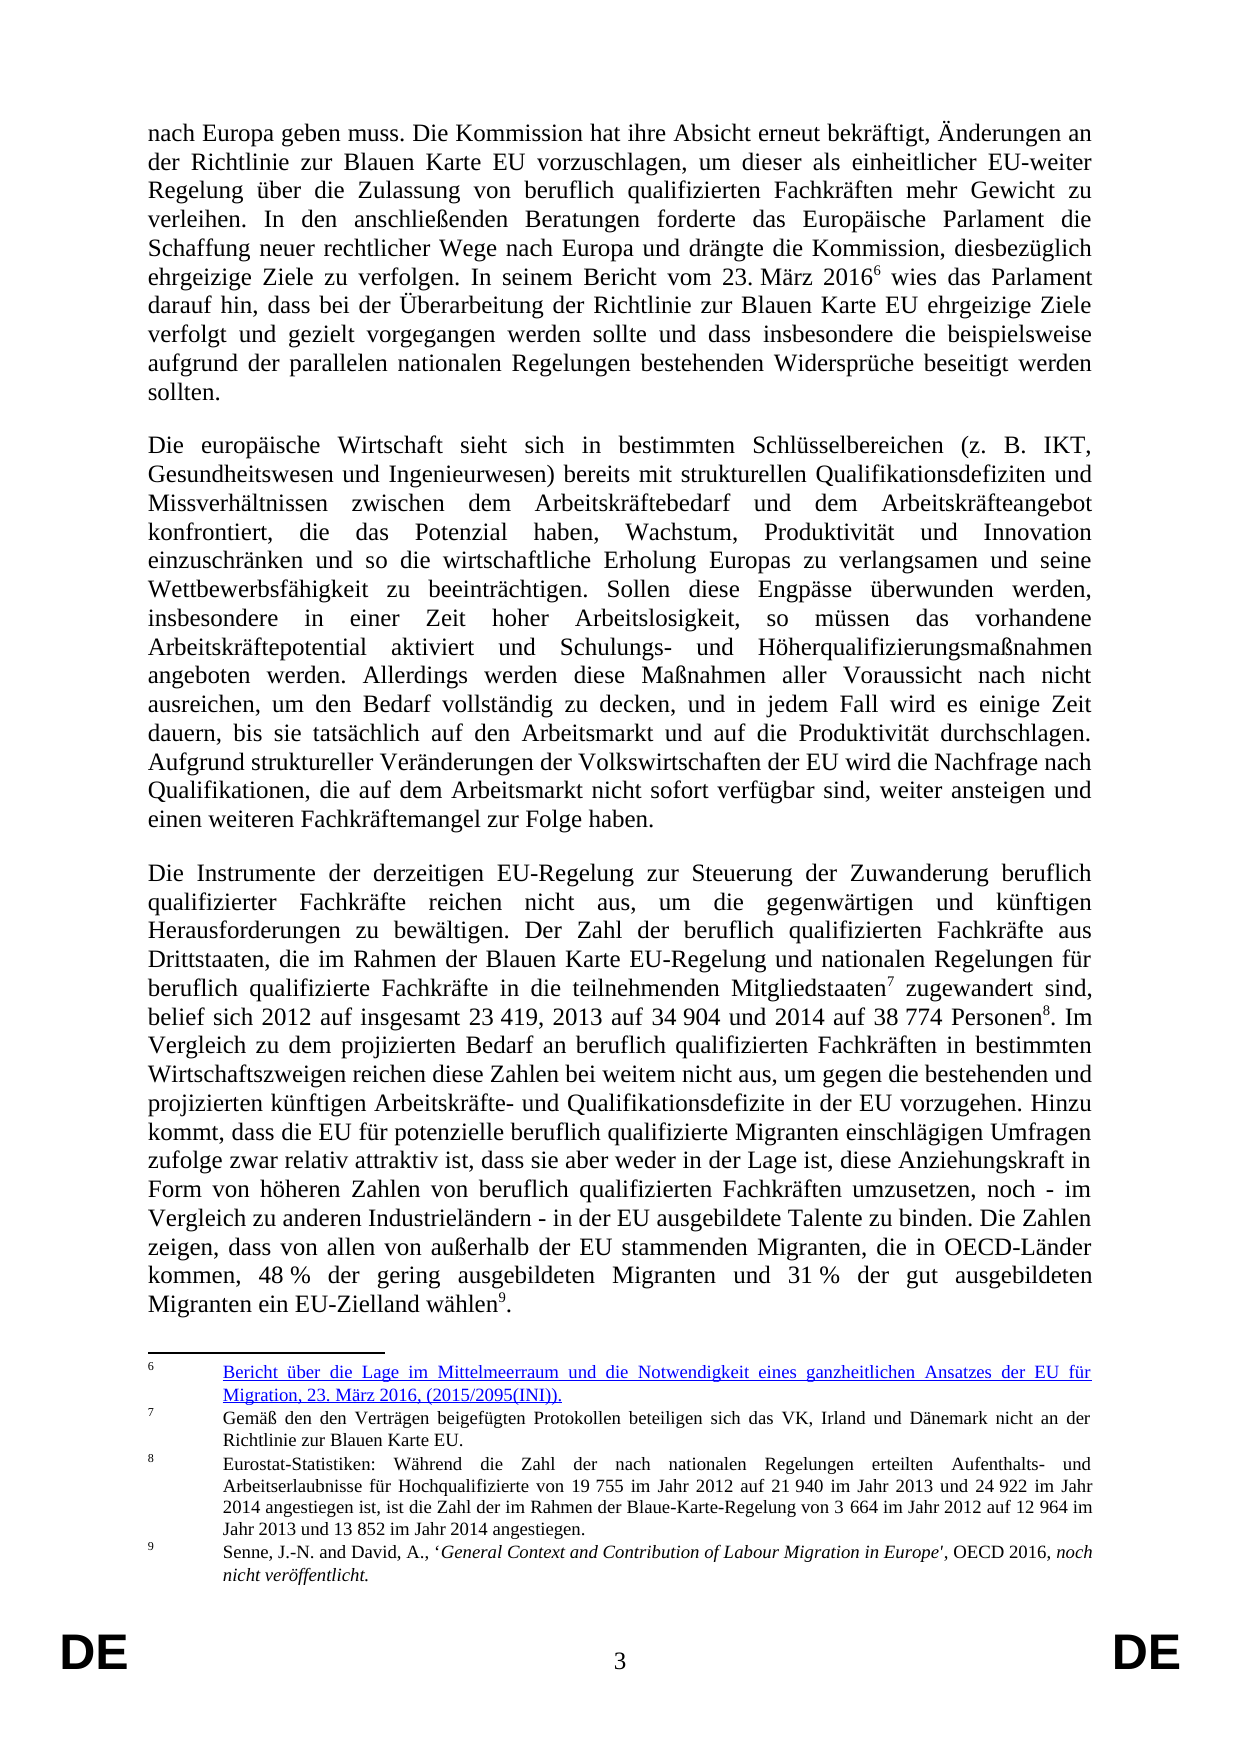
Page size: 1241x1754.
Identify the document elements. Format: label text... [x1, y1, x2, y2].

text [148, 118, 1093, 406]
text Die Instrumente der derzeitigen EU-Regelung zur Steuerung der Zuwanderung beruflich qualifizierter Fachkräfte reichen nicht aus, um die gegenwärtigen und künftigen Herausforderungen zu bewältigen. Der Zahl der beruflich qualifizierten Fachkräfte aus Drittstaaten, die im Rahmen der Blauen Karte EU-Regelung und nationalen Regelungen für beruflich qualifizierte Fachkräfte in die teilnehmenden Mitgliedstaaten zugewandert sind, belief sich 2012 auf insgesamt 23 419, 2013 auf 34 904 und 2014 auf 38 774 Personen. Im Vergleich zu dem projizierten Bedarf an beruflich qualifizierten Fachkräften in bestimmten Wirtschaftszweigen reichen diese Zahlen bei weitem nicht aus, um gegen die bestehenden und projizierten künftigen Arbeitskräfte- und Qualifikationsdefizite in der EU vorzugehen. Hinzu kommt, dass die EU für potenzielle beruflich qualifizierte Migranten einschlägigen Umfragen zufolge zwar relativ attraktiv ist, dass sie aber weder in der Lage ist, diese Anziehungskraft in Form von höheren Zahlen von beruflich qualifizierten Fachkräften umzusetzen, noch - im Vergleich zu anderen Industrieländern - in der EU ausgebildete Talente zu binden. Die Zahlen zeigen, dass von allen von außerhalb der EU stammenden Migranten, die in OECD-Länder kommen, 48 % der gering ausgebildeten Migranten und 31 % der gut ausgebildeten Migranten ein EU-Zielland wählen. [148, 858, 1093, 1318]
text Die europäische Wirtschaft sieht sich in bestimmten Schlüsselbereichen (z. B. IKT, Gesundheitswesen und Ingenieurwesen) bereits mit strukturellen Qualifikationsdefiziten und Missverhältnissen zwischen dem Arbeitskräftebedarf und dem Arbeitskräfteangebot konfrontiert, die das Potenzial haben, Wachstum, Produktivität und Innovation einzuschränken und so die wirtschaftliche Erholung Europas zu verlangsamen und seine Wettbewerbsfähigkeit zu beeinträchtigen. Sollen diese Engpässe überwunden werden, insbesondere in einer Zeit hoher Arbeitslosigkeit, so müssen das vorhandene Arbeitskräftepotential aktiviert und Schulungs- und Höherqualifizierungsmaßnahmen angeboten werden. Allerdings werden diese Maßnahmen aller Voraussicht nach nicht ausreichen, um den Bedarf vollständig zu decken, und in jedem Fall wird es einige Zeit dauern, bis sie tatsächlich auf den Arbeitsmarkt und auf die Produktivität durchschlagen. Aufgrund struktureller Veränderungen der Volkswirtschaften der EU wird die Nachfrage nach Qualifikationen, die auf dem Arbeitsmarkt nicht sofort verfügbar sind, weiter ansteigen und einen weiteren Fachkräftemangel zur Folge haben. [148, 431, 1093, 833]
